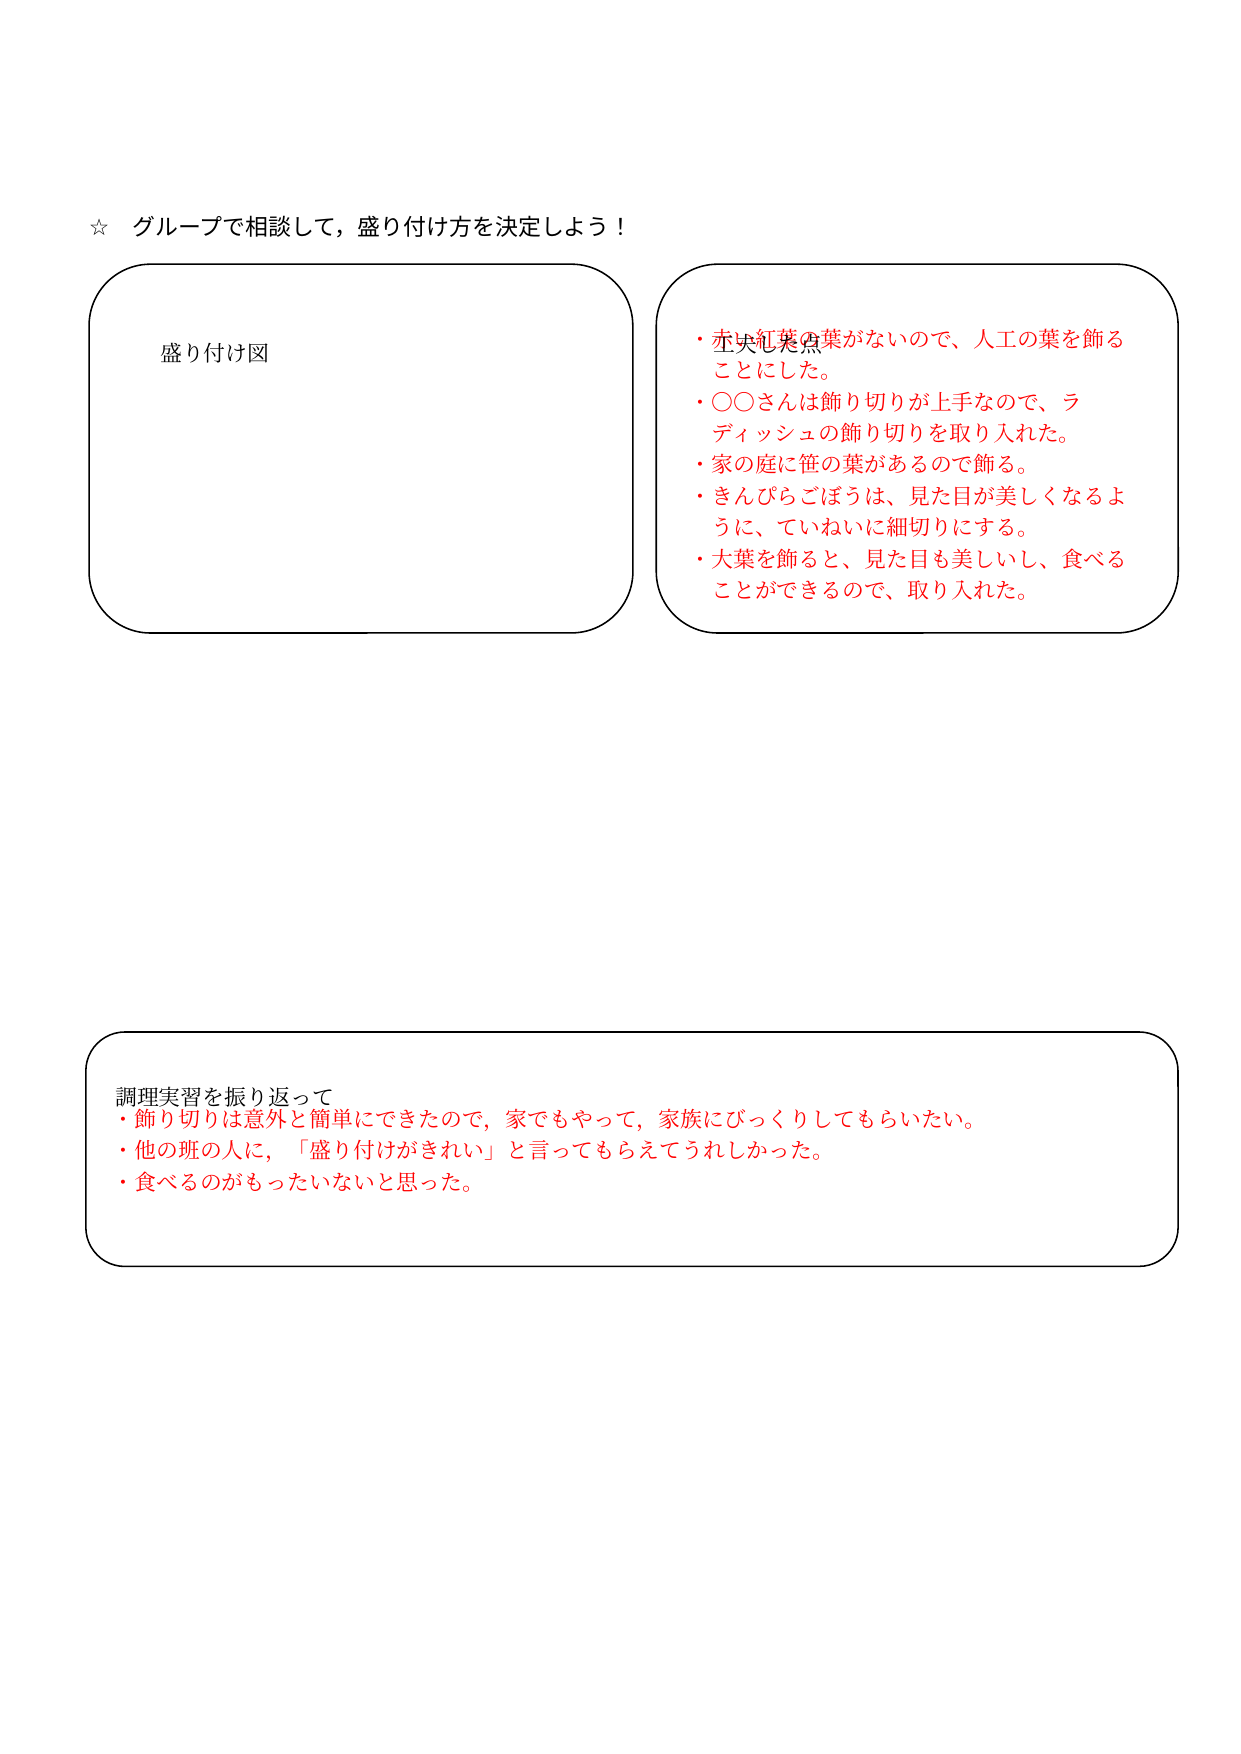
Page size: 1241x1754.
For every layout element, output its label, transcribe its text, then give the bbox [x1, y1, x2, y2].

text ☆ グループで相談して，盛り付け方を決定しよう！ [89, 194, 1181, 256]
